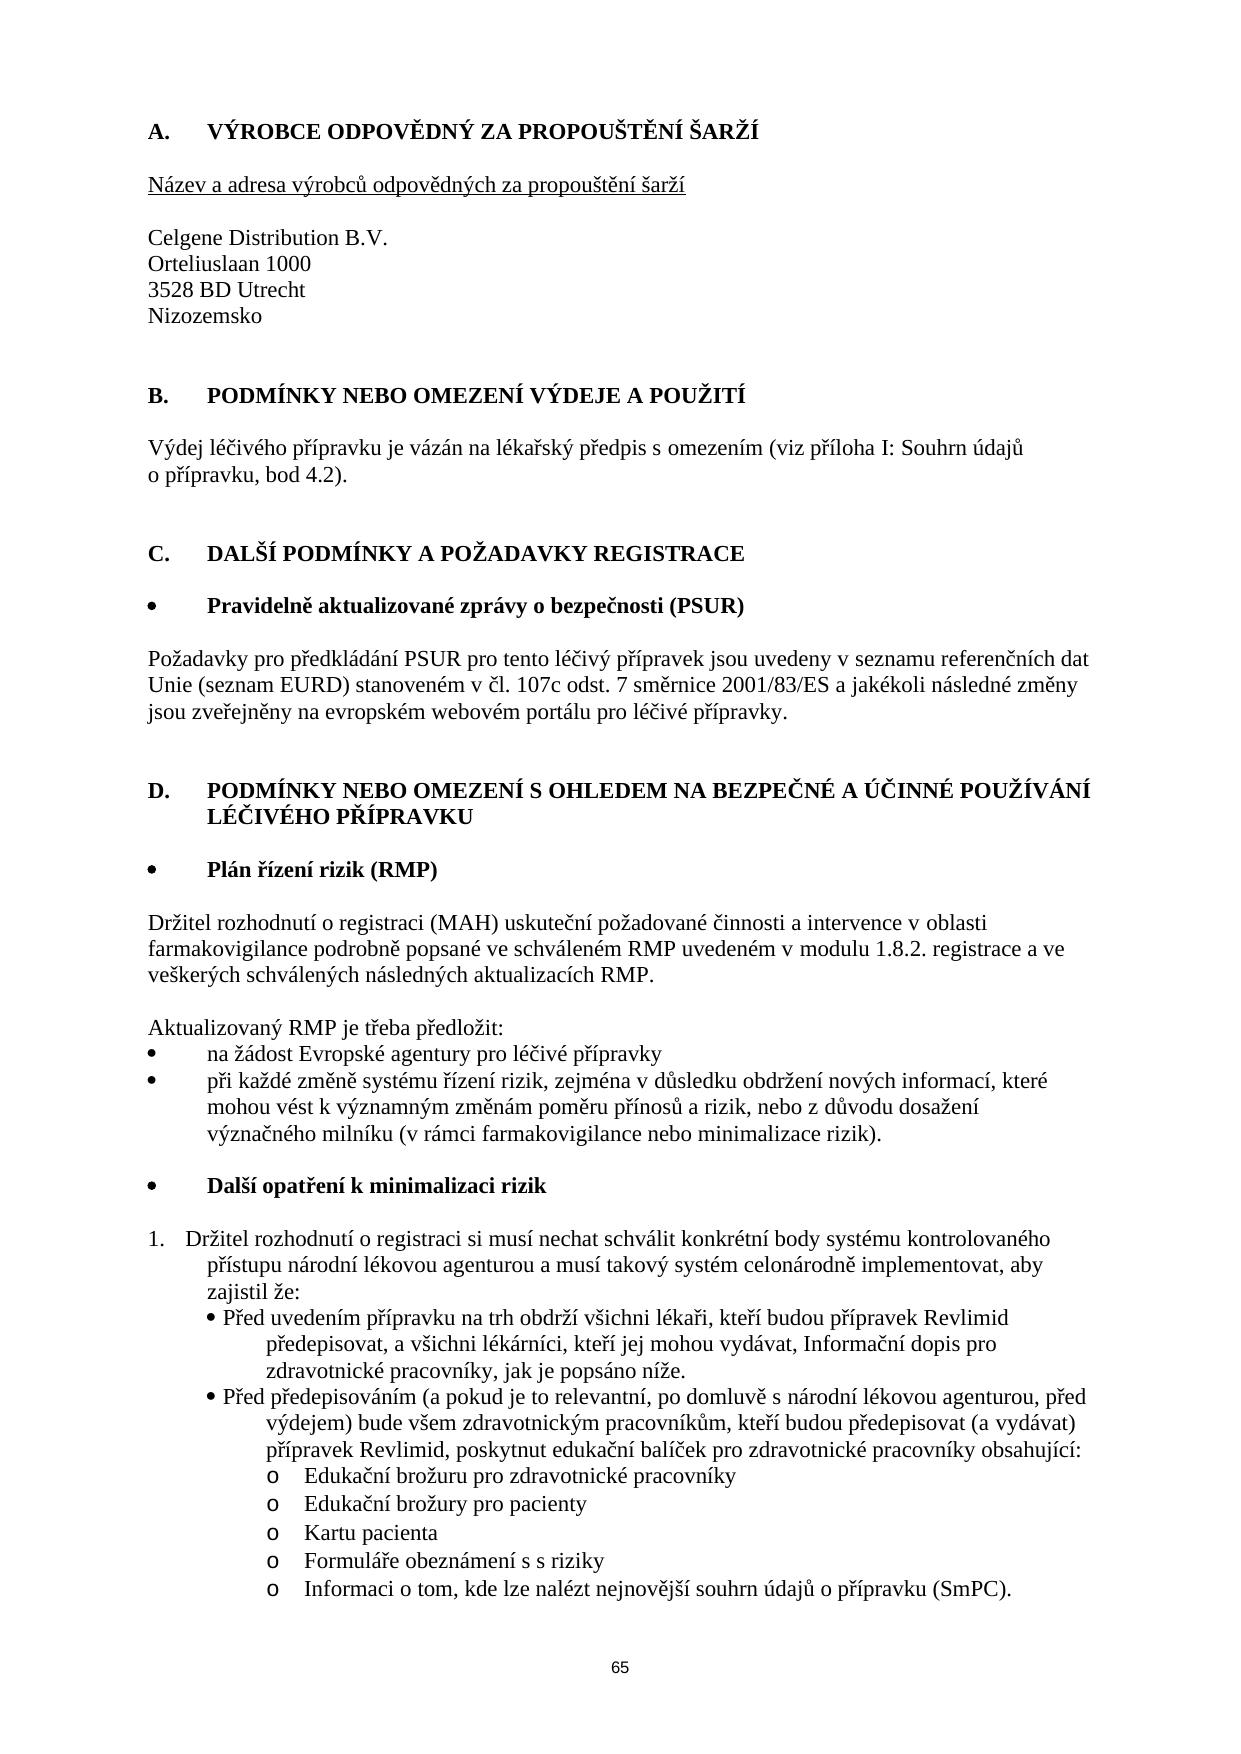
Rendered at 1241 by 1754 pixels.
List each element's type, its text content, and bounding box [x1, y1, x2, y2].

title C. DALŠÍ PODMÍNKY A POŽADAVKY REGISTRACE [148, 540, 1092, 566]
text 3528 BD Utrecht [148, 276, 1092, 303]
list Před uvedením přípravku na trh obdrží všichni lékaři, kteří budou přípravek Revlimid předepisovat, a všichni lékárníci, kteří jej mohou vydávat, Informační dopis pro zdravotnické pracovníky, jak je popsáno níže. [207, 1304, 1092, 1383]
list Výdej léčivého přípravku je vázán na lékařský předpis s omezením (viz příloha I: Souhrn údajů o přípravku, bod 4.2). [148, 434, 1092, 487]
list Pravidelně aktualizované zprávy o bezpečnosti (PSUR) [148, 592, 1092, 619]
list Informaci o tom, kde lze nalézt nejnovější souhrn údajů o přípravku (SmPC). [266, 1575, 1092, 1603]
list při každé změně systému řízení rizik, zejména v důsledku obdržení nových informací, které mohou vést k významným změnám poměru přínosů a rizik, nebo z důvodu dosažení význačného milníku (v rámci farmakovigilance nebo minimalizace rizik). [148, 1067, 1092, 1146]
title B. PODMÍNKY NEBO OMEZENÍ VÝDEJE A POUŽITÍ [148, 382, 1092, 408]
title D. PODMÍNKY NEBO OMEZENÍ S OHLEDEM NA BEZPEČNÉ A ÚČINNÉ POUŽÍVÁNÍ LÉČIVÉHO PŘÍPRAVKU [148, 777, 1092, 830]
list Kartu pacienta [266, 1519, 1092, 1547]
list Plán řízení rizik (RMP) [148, 856, 1092, 882]
text Název a adresa výrobců odpovědných za propouštění šarží [148, 171, 1092, 197]
list Další opatření k minimalizaci rizik [148, 1172, 1033, 1199]
title A. VÝROBCE ODPOVĚDNÝ ZA PROPOUŠTĚNÍ ŠARŽÍ [148, 118, 1092, 144]
text Aktualizovaný RMP je třeba předložit: [148, 1014, 1093, 1041]
list Formuláře obeznámení s s riziky [266, 1547, 1092, 1575]
list na žádost Evropské agentury pro léčivé přípravky [148, 1041, 1092, 1067]
text Držitel rozhodnutí o registraci (MAH) uskuteční požadované činnosti a intervence v oblasti farmakovigilance podrobně popsané ve schváleném RMP uvedeném v modulu 1.8.2. registrace a ve veškerých schválených následných aktualizacích RMP. [148, 909, 1092, 988]
list Držitel rozhodnutí o registraci si musí nechat schválit konkrétní body systému kontrolovaného přístupu národní lékovou agenturou a musí takový systém celonárodně implementovat, aby zajistil že: [148, 1225, 1092, 1304]
text Před předepisováním (a pokud je to relevantní, po domluvě s národní lékovou agenturou, před výdejem) bude všem zdravotnickým pracovníkům, kteří budou předepisovat (a vydávat) přípravek Revlimid, poskytnut edukační balíček pro zdravotnické pracovníky obsahující: [207, 1383, 1092, 1462]
text Orteliuslaan 1000 [148, 250, 1092, 276]
text Celgene Distribution B.V. [148, 223, 1092, 250]
text Požadavky pro předkládání PSUR pro tento léčivý přípravek jsou uvedeny v seznamu referenčních dat Unie (seznam EURD) stanoveném v čl. 107c odst. 7 směrnice 2001/83/ES a jakékoli následné změny jsou zveřejněny na evropském webovém portálu pro léčivé přípravky. [148, 645, 1092, 724]
list Edukační brožury pro pacienty [266, 1490, 1092, 1519]
text Nizozemsko [148, 303, 1092, 329]
list Edukační brožuru pro zdravotnické pracovníky [266, 1462, 1092, 1490]
